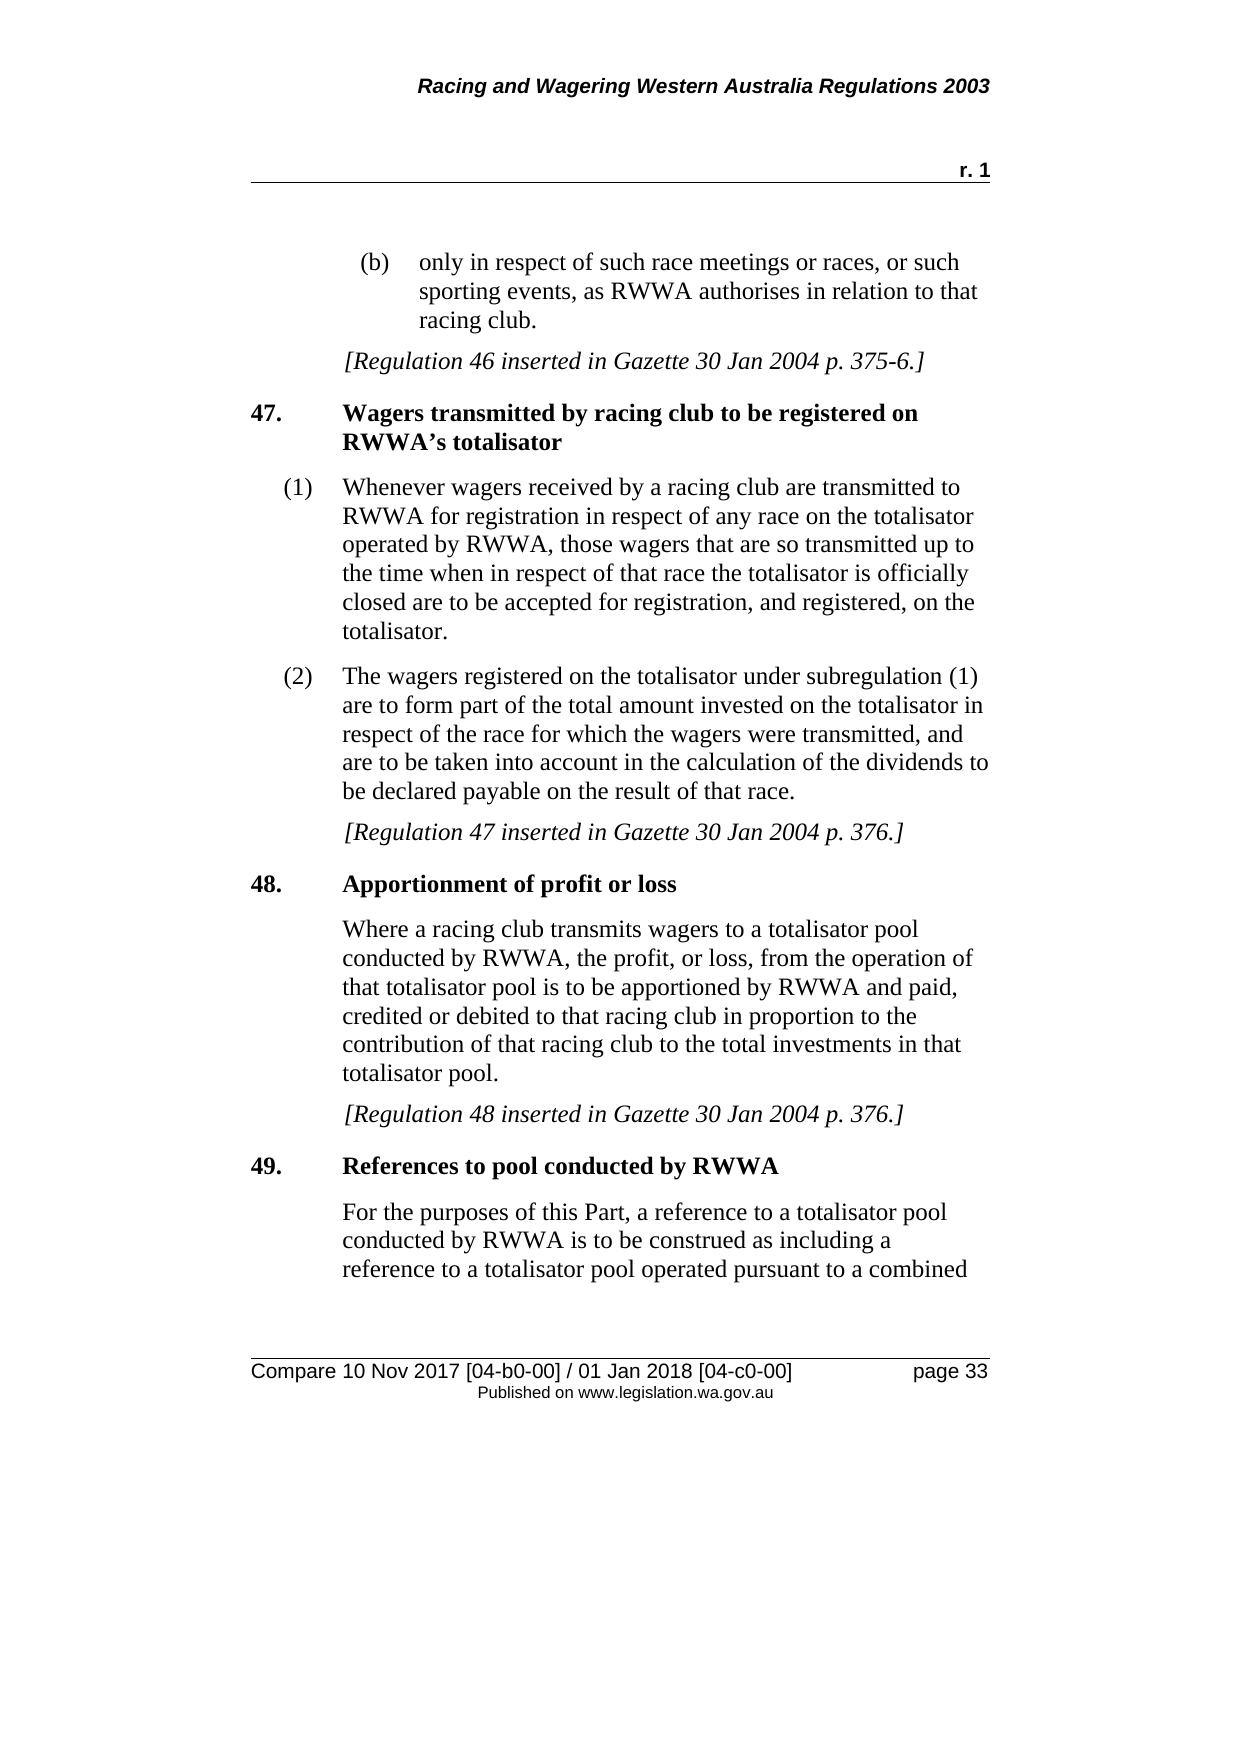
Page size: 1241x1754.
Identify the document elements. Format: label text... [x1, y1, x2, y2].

subtitle 49. References to pool conducted by RWWA [251, 1151, 990, 1180]
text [251, 1197, 990, 1283]
subtitle 48. Apportionment of profit or loss [251, 869, 990, 898]
text (b) only in respect of such race meetings or races, or such sporting events, as RWWA authorises in relation to that racing club. [251, 247, 990, 334]
subtitle 47. Wagers transmitted by racing club to be registered on RWWA’s totalisator [251, 398, 990, 455]
text [Regulation 47 inserted in Gazette 30 Jan 2004 p. 376.] [251, 817, 990, 846]
text (1) Whenever wagers received by a racing club are transmitted to RWWA for registration in respect of any race on the totalisator operated by RWWA, those wagers that are so transmitted up to the time when in respect of that race the totalisator is officially closed are to be accepted for registration, and registered, on the totalisator. [251, 472, 990, 644]
text [Regulation 46 inserted in Gazette 30 Jan 2004 p. 375-6.] [251, 346, 990, 375]
text (2) The wagers registered on the totalisator under subregulation (1) are to form part of the total amount invested on the totalisator in respect of the race for which the wagers were transmitted, and are to be taken into account in the calculation of the dividends to be declared payable on the result of that race. [251, 661, 990, 805]
text [Regulation 48 inserted in Gazette 30 Jan 2004 p. 376.] [251, 1099, 990, 1128]
text Where a racing club transmits wagers to a totalisator pool conducted by RWWA, the profit, or loss, from the operation of that totalisator pool is to be apportioned by RWWA and paid, credited or debited to that racing club in proportion to the contribution of that racing club to the total investments in that totalisator pool. [251, 914, 990, 1087]
